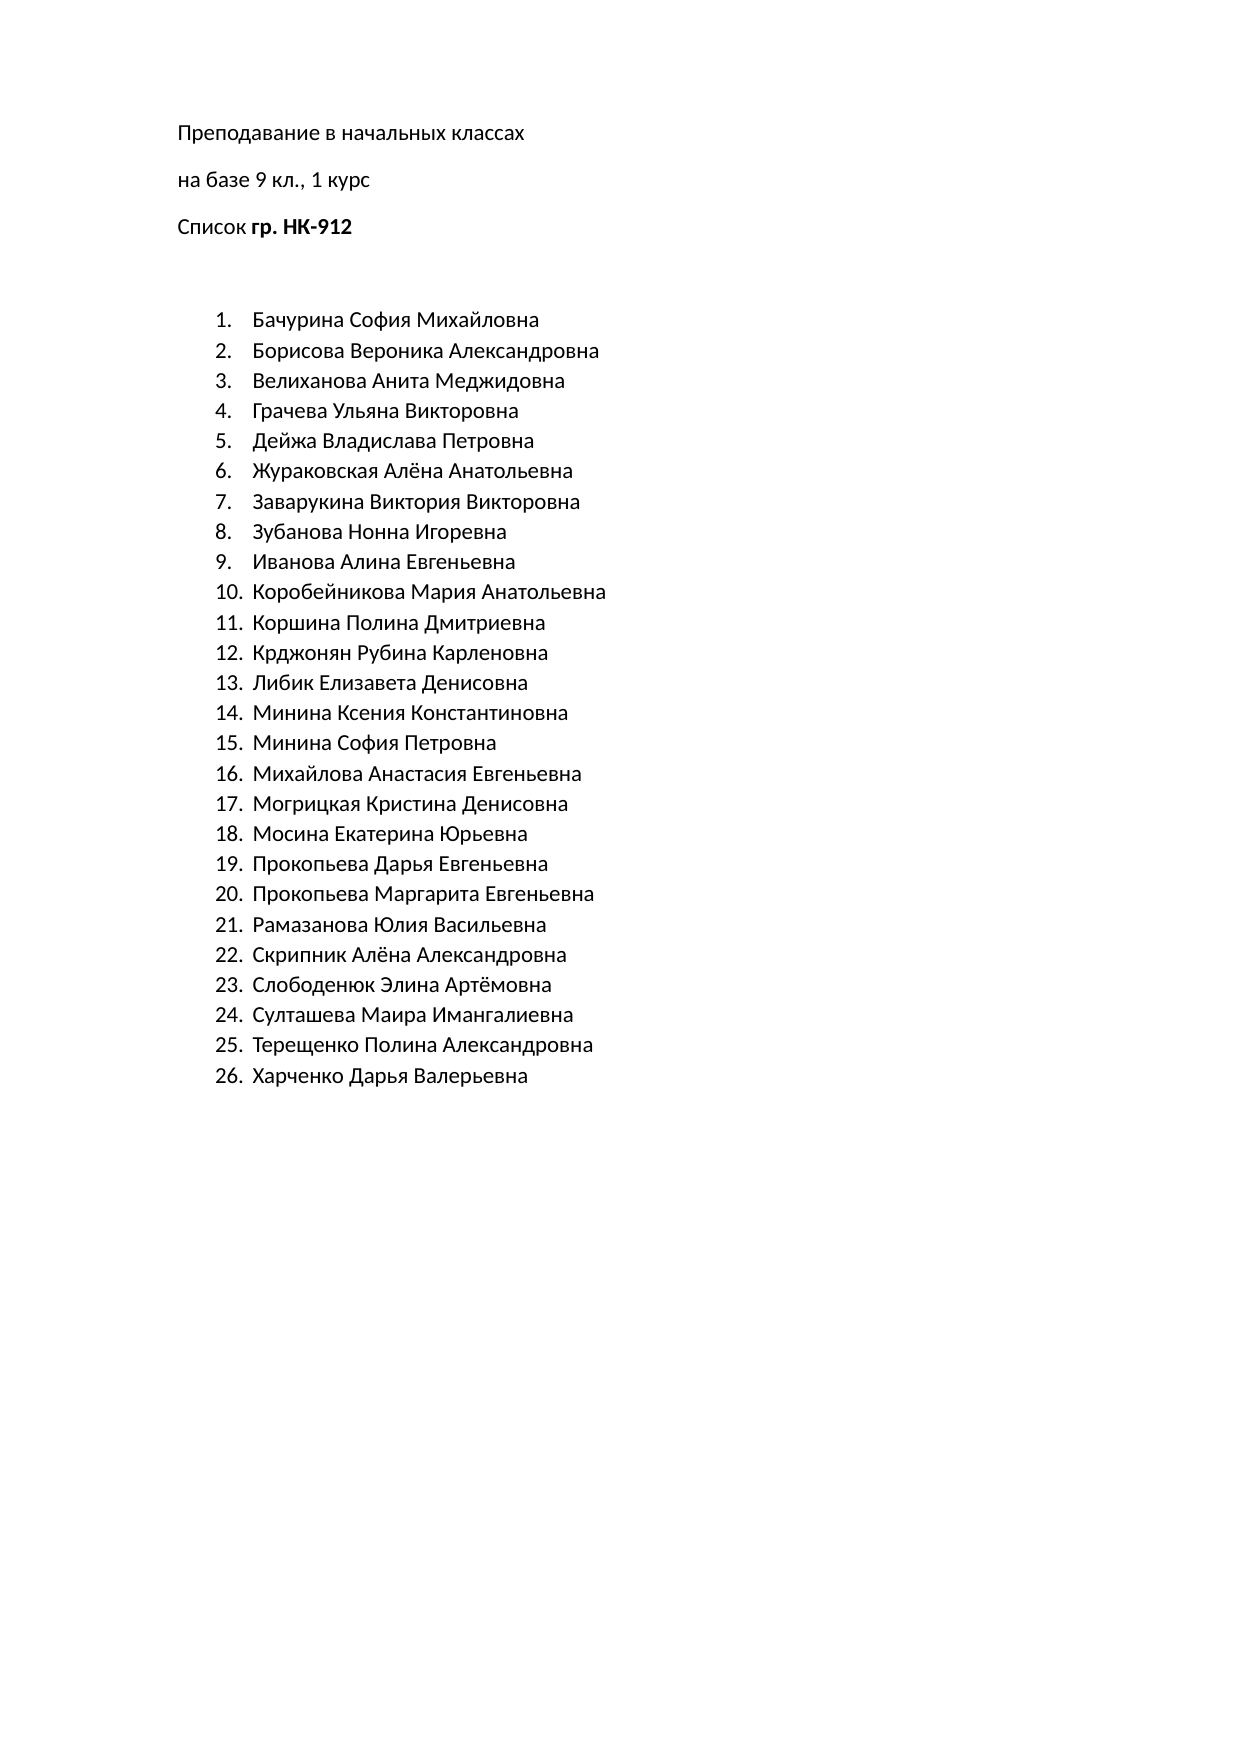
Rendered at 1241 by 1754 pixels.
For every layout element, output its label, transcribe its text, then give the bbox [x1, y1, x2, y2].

list Крджонян Рубина Карленовна [215, 638, 1152, 666]
list Коршина Полина Дмитриевна [215, 608, 1152, 636]
list Скрипник Алёна Александровна [215, 940, 1152, 968]
list Минина Ксения Константиновна [215, 698, 1152, 726]
list Терещенко Полина Александровна [215, 1031, 1152, 1059]
list Дейжа Владислава Петровна [215, 426, 1152, 454]
list Либик Елизавета Денисовна [215, 668, 1152, 696]
list Харченко Дарья Валерьевна [215, 1061, 1152, 1089]
list Велиханова Анита Меджидовна [215, 366, 1152, 394]
list Прокопьева Маргарита Евгеньевна [215, 879, 1152, 908]
list Слободенюк Элина Артёмовна [215, 970, 1152, 998]
text Преподавание в начальных классах [177, 118, 1152, 146]
list Рамазанова Юлия Васильевна [215, 910, 1152, 938]
list Зубанова Нонна Игоревна [215, 517, 1152, 545]
text на базе 9 кл., 1 курс [177, 165, 1152, 193]
list Заварукина Виктория Викторовна [215, 487, 1152, 515]
text Список гр. НК-912 [177, 212, 1152, 240]
list Коробейникова Мария Анатольевна [215, 577, 1152, 606]
list Мосина Екатерина Юрьевна [215, 819, 1152, 847]
list Грачева Ульяна Викторовна [215, 396, 1152, 424]
list Могрицкая Кристина Денисовна [215, 789, 1152, 817]
list Михайлова Анастасия Евгеньевна [215, 759, 1152, 787]
list Жураковская Алёна Анатольевна [215, 457, 1152, 485]
list Минина София Петровна [215, 728, 1152, 757]
list Султашева Маира Имангалиевна [215, 1000, 1152, 1028]
list Прокопьева Дарья Евгеньевна [215, 849, 1152, 877]
list Бачурина София Михайловна [215, 306, 1152, 334]
list Борисова Вероника Александровна [215, 336, 1152, 364]
list Иванова Алина Евгеньевна [215, 547, 1152, 575]
